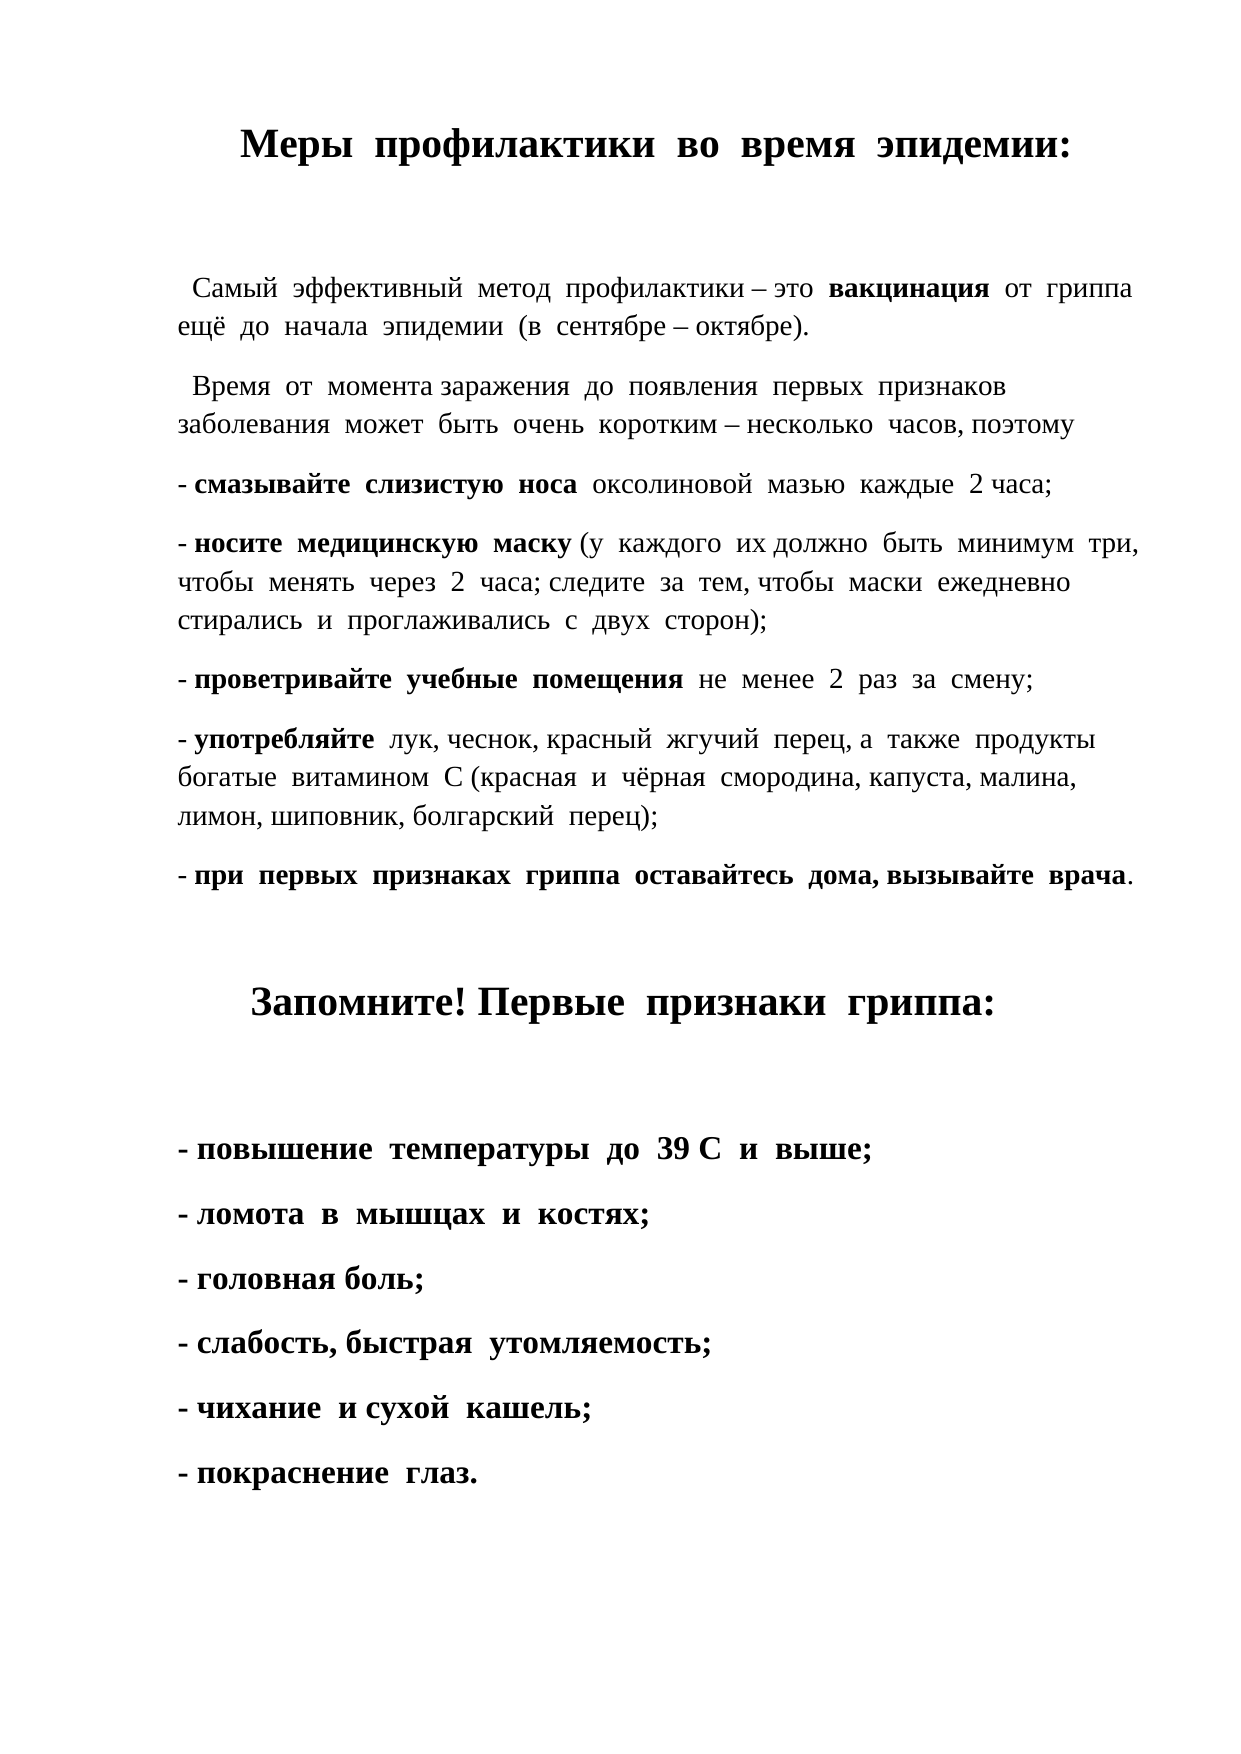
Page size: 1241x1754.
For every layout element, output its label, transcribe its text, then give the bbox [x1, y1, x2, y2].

text Самый эффективный метод профилактики – это вакцинация от гриппа ещё до начала эпидемии (в сентябре – октябре). [177, 270, 1152, 342]
text - повышение температуры до 39 С и выше; [177, 1128, 1152, 1166]
text Запомните! Первые признаки гриппа: [177, 976, 1152, 1024]
text - слабость, быстрая утомляемость; [177, 1323, 1152, 1361]
text - смазывайте слизистую носа оксолиновой мазью каждые 2 часа; [177, 466, 1152, 499]
text Меры профилактики во время эпидемии: [177, 118, 1152, 166]
text - чихание и сухой кашель; [177, 1388, 1152, 1426]
text - проветривайте учебные помещения не менее 2 раз за смену; [177, 662, 1152, 695]
text Время от момента заражения до появления первых признаков заболевания может быть очень коротким – несколько часов, поэтому [177, 368, 1152, 440]
text - головная боль; [177, 1258, 1152, 1296]
text - носите медицинскую маску (у каждого их должно быть минимум три, чтобы менять через 2 часа; следите за тем, чтобы маски ежедневно стирались и проглаживались с двух сторон); [177, 525, 1152, 636]
text - покраснение глаз. [177, 1453, 1152, 1491]
text - при первых признаках гриппа оставайтесь дома, вызывайте врача. [177, 857, 1152, 891]
text - употребляйте лук, чеснок, красный жгучий перец, а также продукты богатые витамином С (красная и чёрная смородина, капуста, малина, лимон, шиповник, болгарский перец); [177, 721, 1152, 832]
text - ломота в мышцах и костях; [177, 1193, 1152, 1231]
